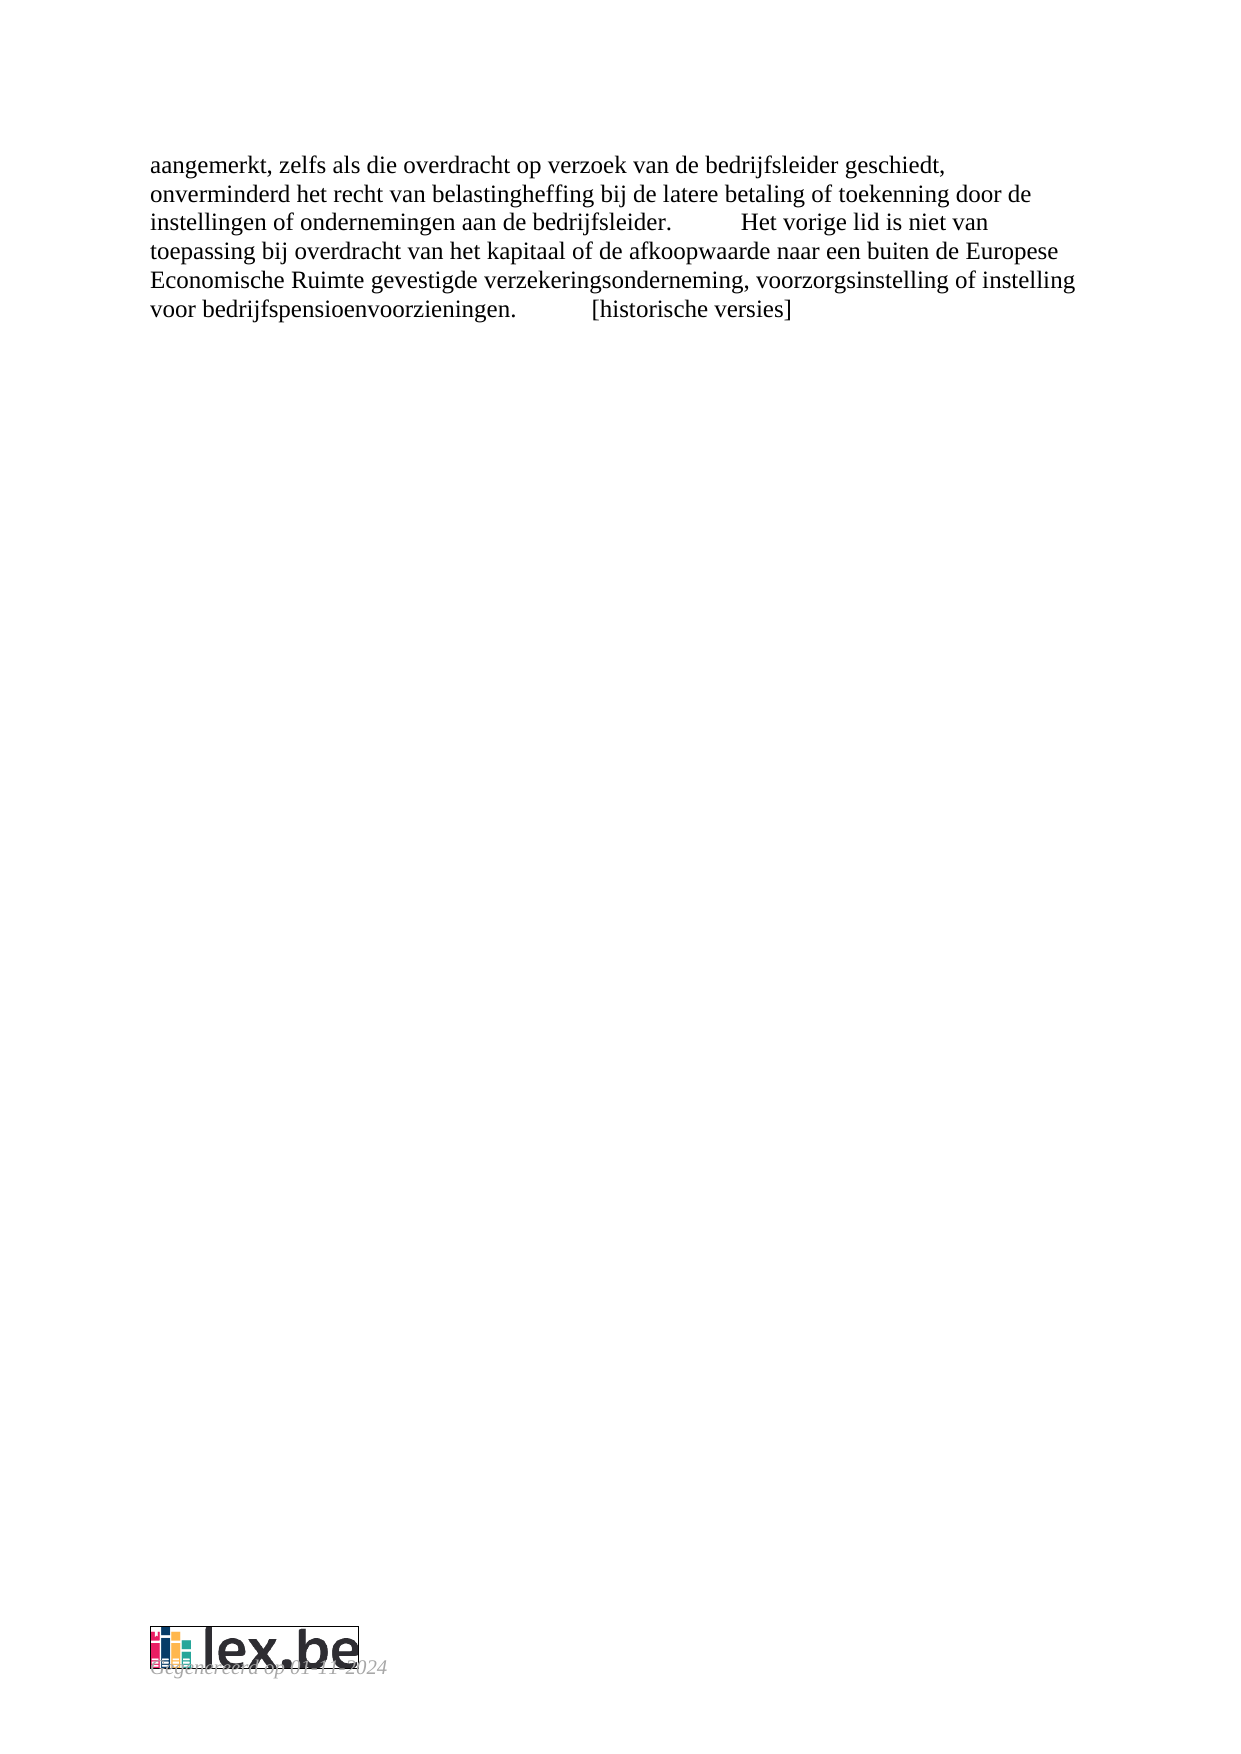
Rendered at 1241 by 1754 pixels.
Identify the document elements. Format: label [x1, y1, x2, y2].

picture [151, 1627, 358, 1668]
text [150, 150, 1090, 322]
